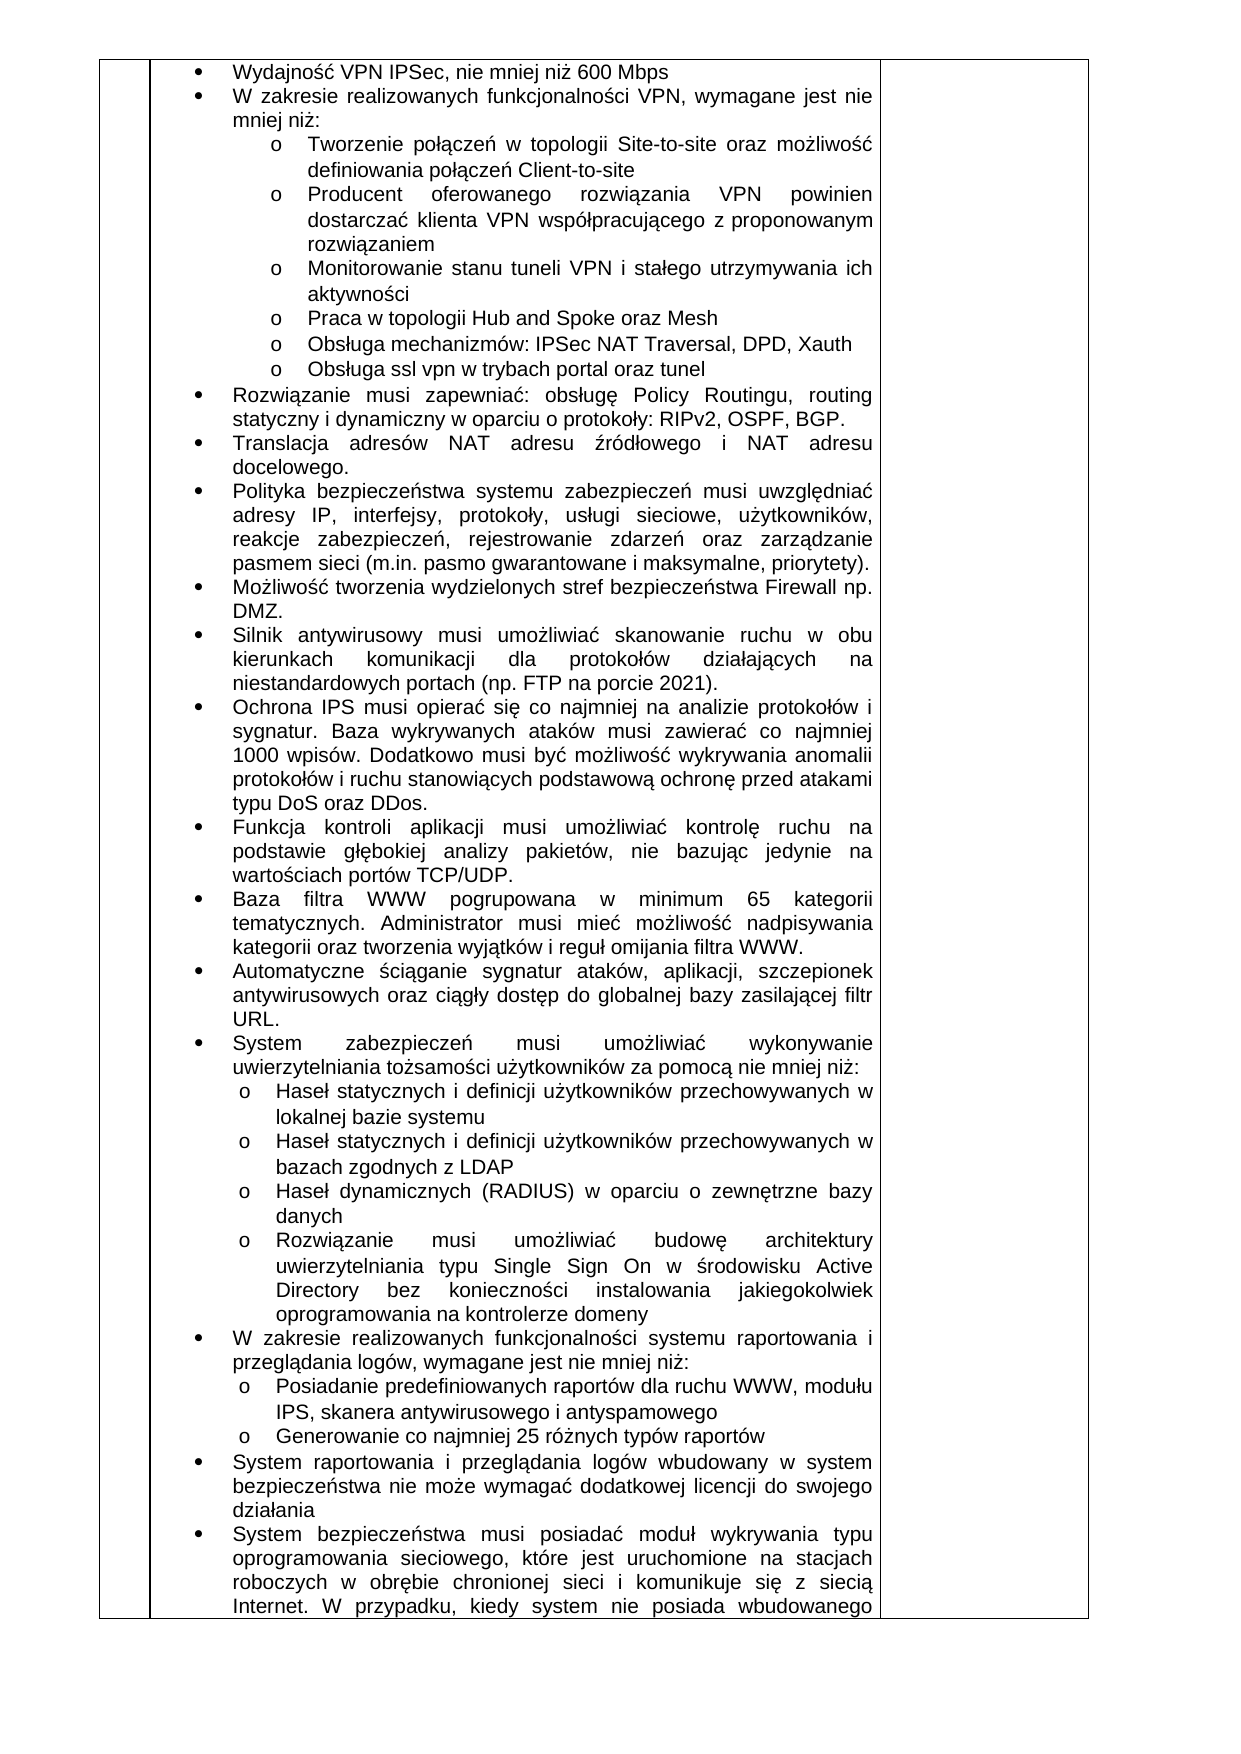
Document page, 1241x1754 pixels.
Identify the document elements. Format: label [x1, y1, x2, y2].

table_cell [881, 60, 1088, 1618]
table_cell [100, 60, 149, 1618]
table_cell [151, 60, 880, 1618]
